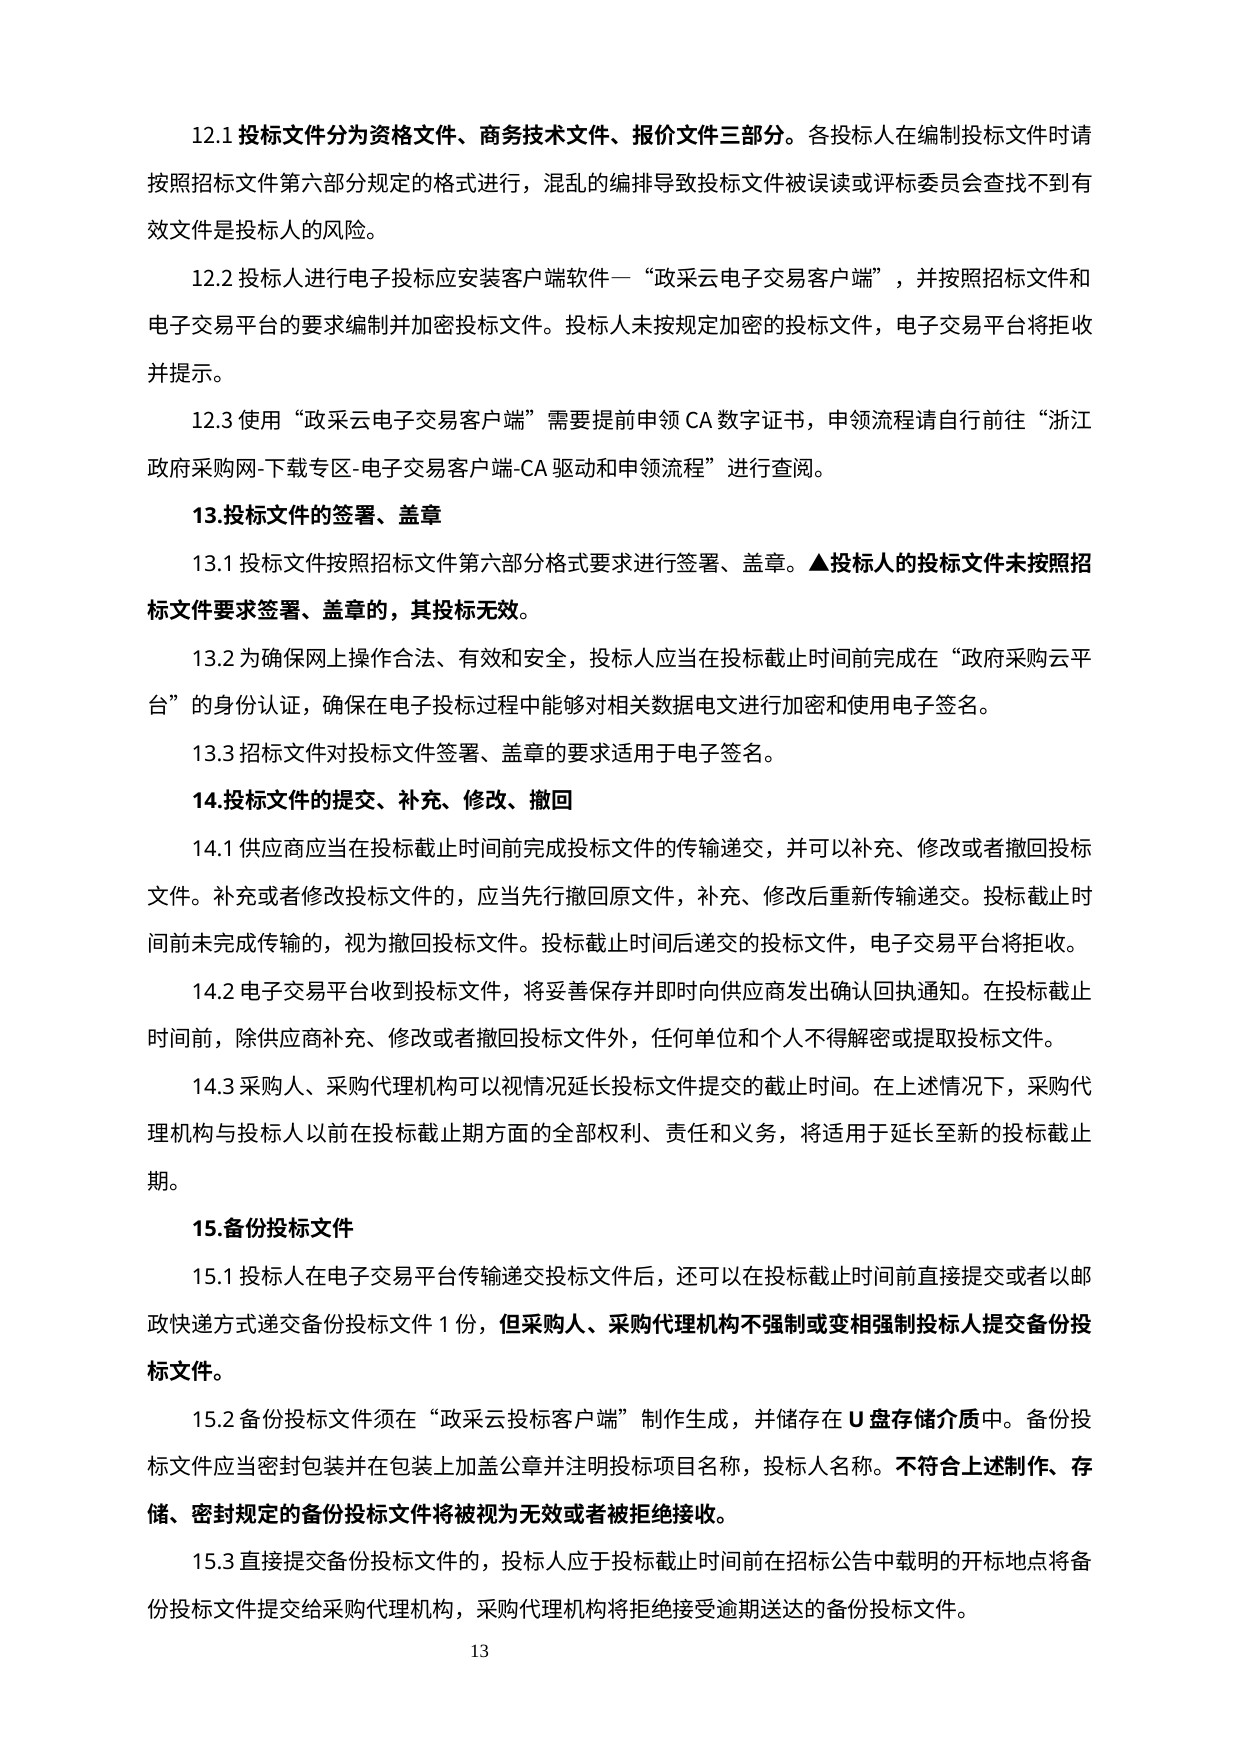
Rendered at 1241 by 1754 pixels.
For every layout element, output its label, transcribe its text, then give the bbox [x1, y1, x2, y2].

text 15.3直接提交备份投标文件的，投标人应于投标截止时间前在招标公告中载明的开标地点将备份投标文件提交给采购代理机构，采购代理机构将拒绝接受逾期送达的备份投标文件。 [148, 1544, 1093, 1624]
list 14.投标文件的提交、补充、修改、撤回 [148, 783, 1093, 815]
text 15.2备份投标文件须在“政采云投标客户端”制作生成，并储存在U盘存储介质中。备份投标文件应当密封包装并在包装上加盖公章并注明投标项目名称，投标人名称。不符合上述制作、存储、密封规定的备份投标文件将被视为无效或者被拒绝接收。 [148, 1402, 1093, 1528]
text 15.1投标人在电子交易平台传输递交投标文件后，还可以在投标截止时间前直接提交或者以邮政快递方式递交备份投标文件1份，但采购人、采购代理机构不强制或变相强制投标人提交备份投标文件。 [148, 1259, 1093, 1386]
list 14.1供应商应当在投标截止时间前完成投标文件的传输递交，并可以补充、修改或者撤回投标文件。补充或者修改投标文件的，应当先行撤回原文件，补充、修改后重新传输递交。投标截止时间前未完成传输的，视为撤回投标文件。投标截止时间后递交的投标文件，电子交易平台将拒收。 [148, 831, 1093, 958]
text 13.3招标文件对投标文件签署、盖章的要求适用于电子签名。 [148, 736, 1093, 768]
text 14.3采购人、采购代理机构可以视情况延长投标文件提交的截止时间。在上述情况下，采购代理机构与投标人以前在投标截止期方面的全部权利、责任和义务，将适用于延长至新的投标截止期。 [148, 1069, 1093, 1196]
text 13.2为确保网上操作合法、有效和安全，投标人应当在投标截止时间前完成在“政府采购云平台”的身份认证，确保在电子投标过程中能够对相关数据电文进行加密和使用电子签名。 [148, 641, 1093, 720]
text 15.备份投标文件 [148, 1211, 1093, 1243]
text 12.1投标文件分为资格文件、商务技术文件、报价文件三部分。各投标人在编制投标文件时请按照招标文件第六部分规定的格式进行，混乱的编排导致投标文件被误读或评标委员会查找不到有效文件是投标人的风险。 [148, 118, 1093, 245]
text 12.2投标人进行电子投标应安装客户端软件—“政采云电子交易客户端”，并按照招标文件和电子交易平台的要求编制并加密投标文件。投标人未按规定加密的投标文件，电子交易平台将拒收并提示。 [148, 261, 1093, 387]
text 12.3使用“政采云电子交易客户端”需要提前申领CA数字证书，申领流程请自行前往“浙江政府采购网-下载专区-电子交易客户端-CA驱动和申领流程”进行查阅。 [148, 403, 1093, 482]
text 13.投标文件的签署、盖章 [148, 498, 1093, 530]
text 13.1投标文件按照招标文件第六部分格式要求进行签署、盖章。▲投标人的投标文件未按照招标文件要求签署、盖章的，其投标无效。 [148, 546, 1093, 625]
text 14.2电子交易平台收到投标文件，将妥善保存并即时向供应商发出确认回执通知。在投标截止时间前，除供应商补充、修改或者撤回投标文件外，任何单位和个人不得解密或提取投标文件。 [148, 974, 1093, 1053]
